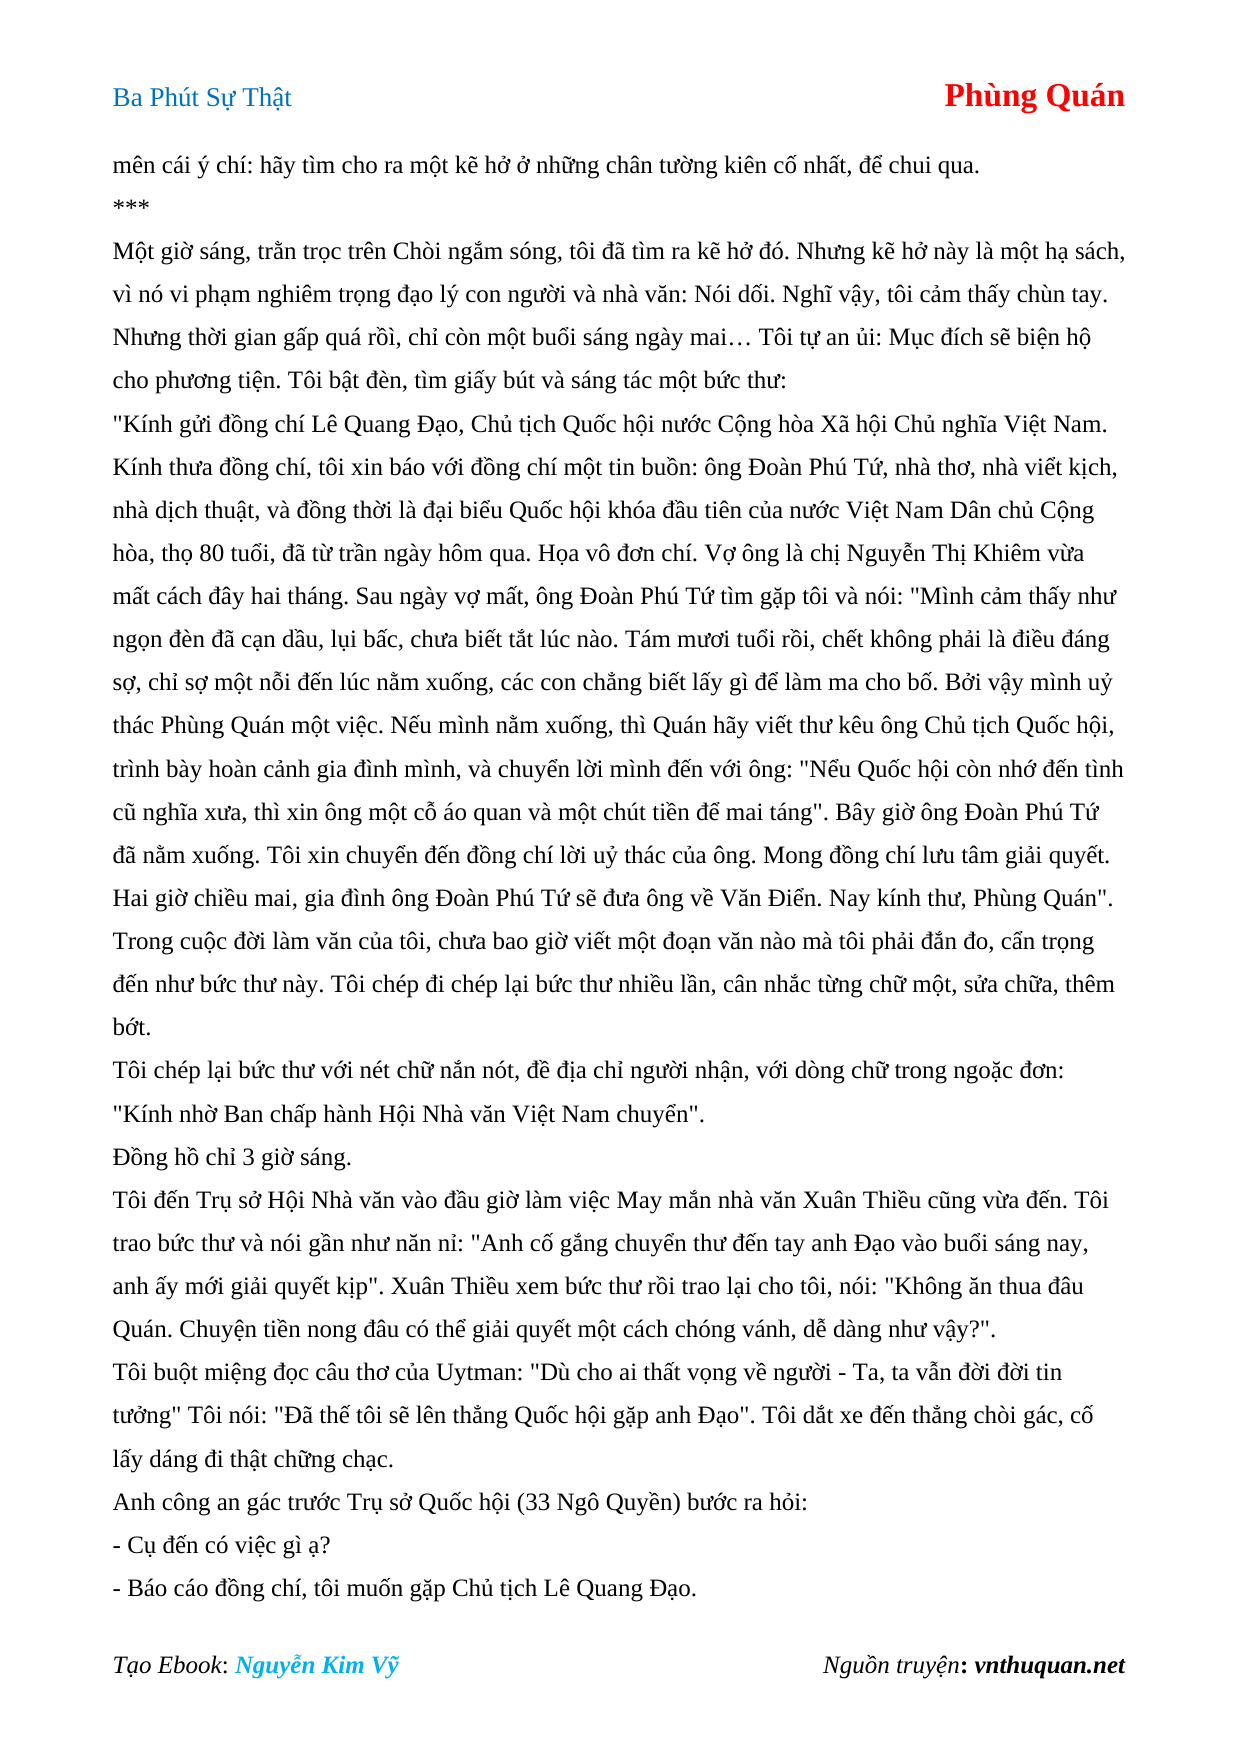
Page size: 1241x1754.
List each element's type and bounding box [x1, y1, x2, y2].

text [112, 150, 1128, 1602]
